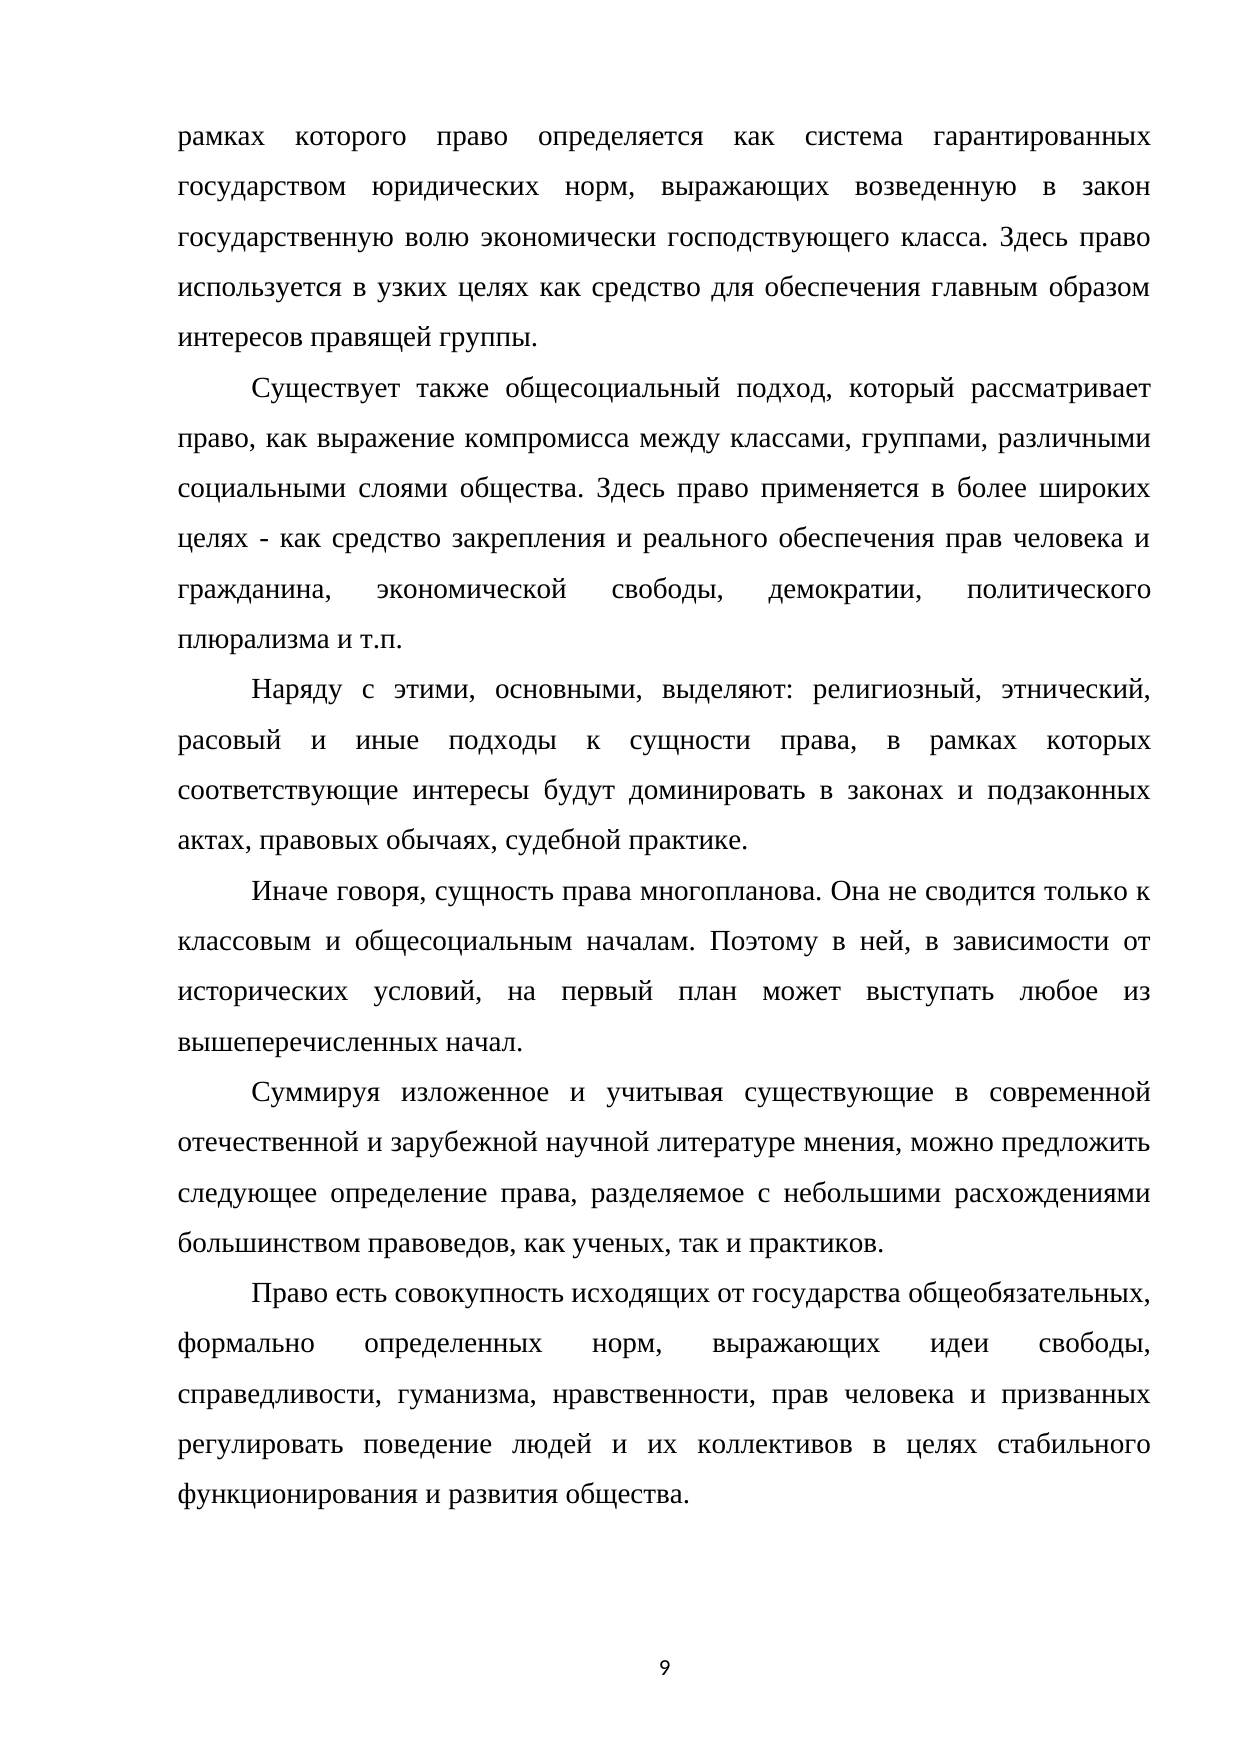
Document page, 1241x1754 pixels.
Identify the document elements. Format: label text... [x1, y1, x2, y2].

text Право есть совокупность исходящих от государства общеобязательных, формально определенных норм, выражающих идеи свободы, справедливости, гуманизма, нравственности, прав человека и призванных регулировать поведение людей и их коллективов в целях стабильного функционирования и развития общества. [177, 1275, 1152, 1510]
text Суммируя изложенное и учитывая существующие в современной отечественной и зарубежной научной литературе мнения, можно предложить следующее определение права, разделяемое с небольшими расхождениями большинством правоведов, как ученых, так и практиков. [177, 1074, 1152, 1258]
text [177, 118, 1152, 353]
text Наряду с этими, основными, выделяют: религиозный, этнический, расовый и иные подходы к сущности права, в рамках которых соответствующие интересы будут доминировать в законах и подзаконных актах, правовых обычаях, судебной практике. [177, 672, 1152, 856]
text Существует также общесоциальный подход, который рассматривает право, как выражение компромисса между классами, группами, различными социальными слоями общества. Здесь право применяется в более широких целях - как средство закрепления и реального обеспечения прав человека и гражданина, экономической свободы, демократии, политического плюрализма и т.п. [177, 370, 1152, 655]
text Иначе говоря, сущность права многопланова. Она не сводится только к классовым и общесоциальным началам. Поэтому в ней, в зависимости от исторических условий, на первый план может выступать любое из вышеперечисленных начал. [177, 873, 1152, 1057]
